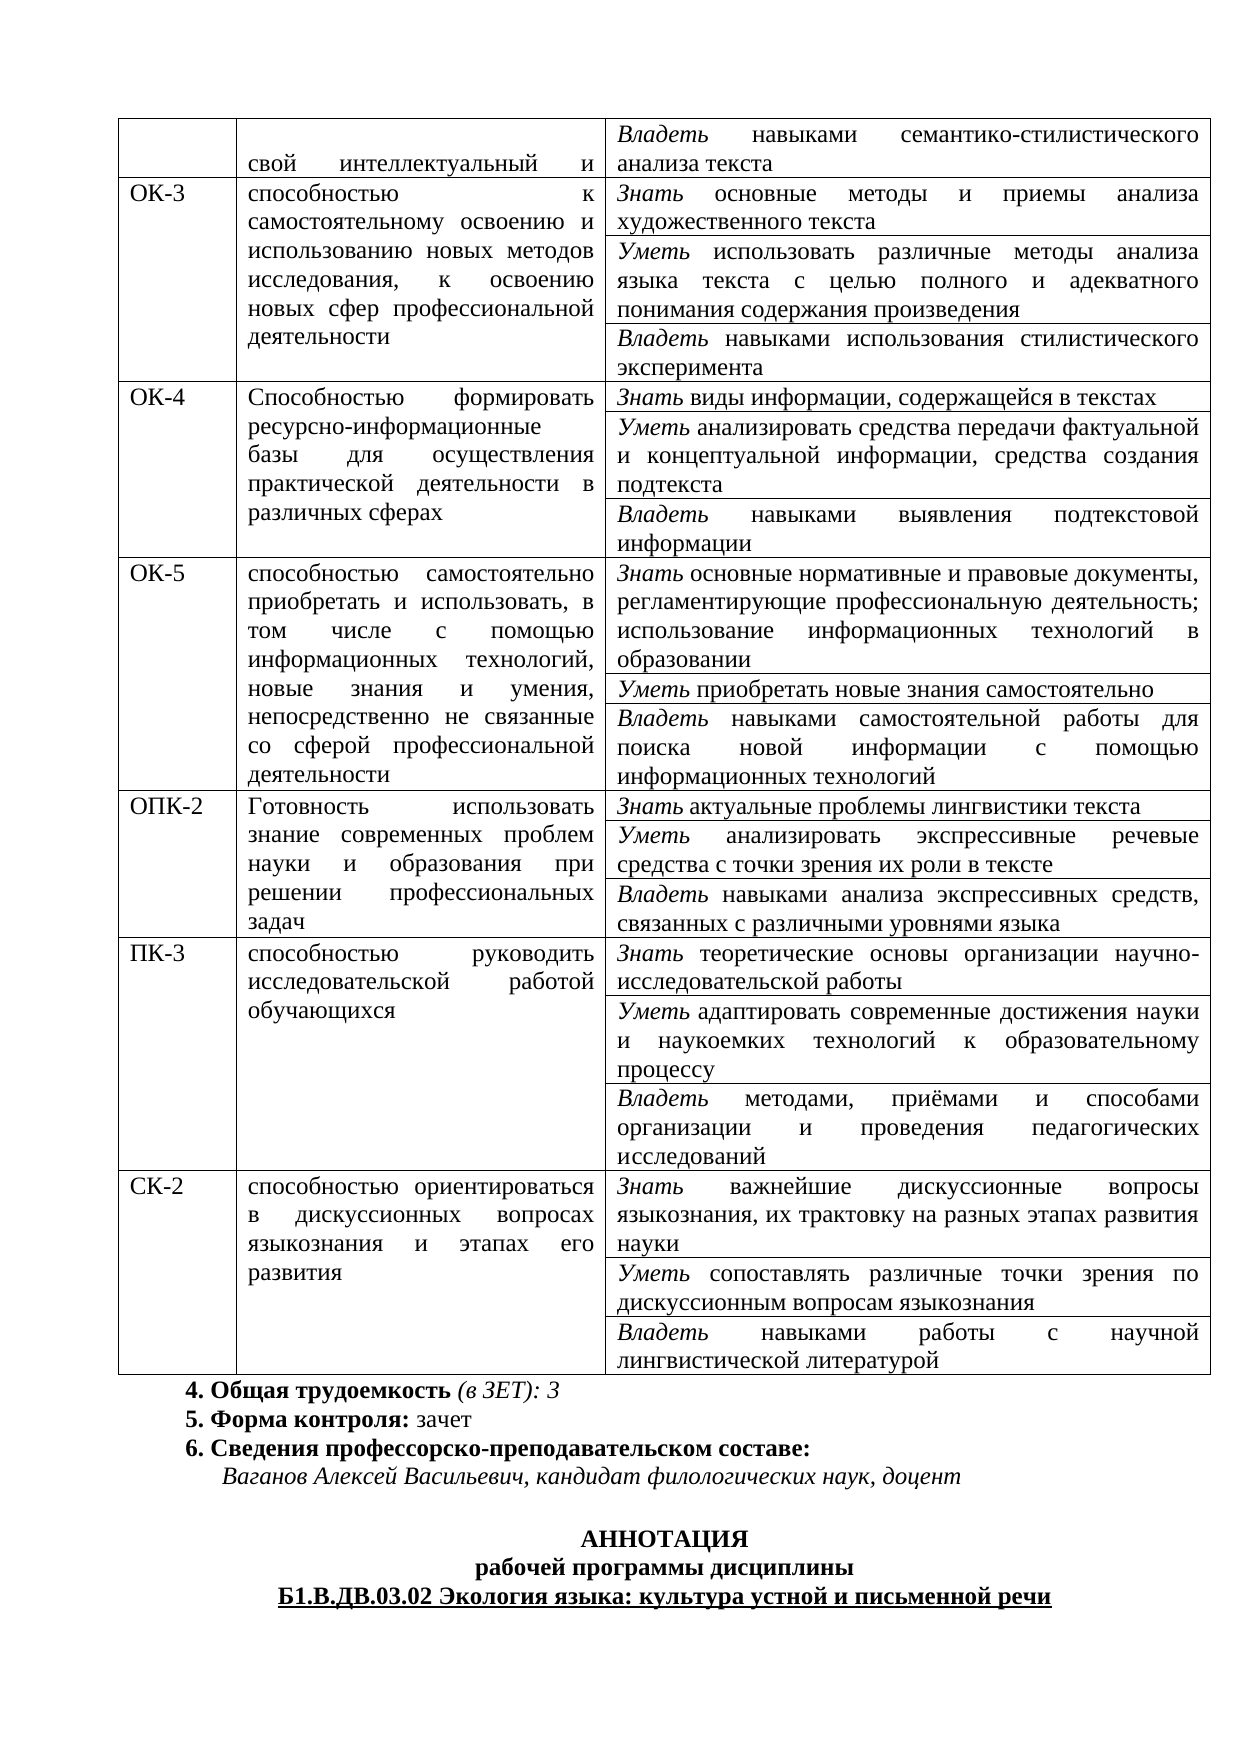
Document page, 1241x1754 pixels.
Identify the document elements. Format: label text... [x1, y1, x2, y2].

text АННОТАЦИЯ [148, 1524, 1181, 1552]
table_cell Способностью формировать ресурсно-информационные базы для осуществления практической деятельности в различных сферах [237, 382, 605, 557]
text 5. Форма контроля: зачет [185, 1404, 1181, 1433]
table_cell Уметь адаптировать современные достижения науки и наукоемких технологий к образовательному процессу [606, 996, 1210, 1082]
table_cell Владеть навыками использования стилистического эксперимента [606, 324, 1210, 381]
table_cell способностью самостоятельно приобретать и использовать, в том числе с помощью информационных технологий, новые знания и умения, непосредственно не связанные со сферой профессиональной деятельности [237, 558, 605, 790]
table_cell ОК-5 [119, 558, 236, 790]
table_cell способностью руководить исследовательской работой обучающихся [237, 938, 605, 1170]
table_cell Знать важнейшие дискуссионные вопросы языкознания, их трактовку на разных этапах развития науки [606, 1171, 1210, 1257]
table_cell Уметь анализировать экспрессивные речевые средства с точки зрения их роли в тексте [606, 821, 1210, 878]
table_cell Знать актуальные проблемы лингвистики текста [606, 791, 1210, 819]
list Ваганов Алексей Васильевич, кандидат филологических наук, доцент [222, 1461, 1181, 1490]
table_cell способностью к самостоятельному освоению и использованию новых методов исследования, к освоению новых сфер профессиональной деятельности [237, 178, 605, 381]
table_cell Владеть навыками анализа экспрессивных средств, связанных с различными уровнями языка [606, 879, 1210, 937]
text рабочей программы дисциплины [148, 1552, 1181, 1581]
table_cell Владеть навыками семантико-стилистического анализа текста [606, 119, 1210, 177]
table_cell ОК-4 [119, 382, 236, 557]
table_cell ОК-3 [119, 178, 236, 381]
table_cell Знать основные нормативные и правовые документы, регламентирующие профессиональную деятельность; использование информационных технологий в образовании [606, 558, 1210, 673]
table_cell Знать виды информации, содержащейся в текстах [606, 382, 1210, 411]
table_cell Владеть навыками самостоятельной работы для поиска новой информации с помощью информационных технологий [606, 704, 1210, 790]
table_cell ОПК-2 [119, 791, 236, 937]
table_cell СК-2 [119, 1171, 236, 1374]
text 4. Общая трудоемкость (в ЗЕТ): 3 [185, 1375, 1181, 1404]
table_cell Владеть методами, приёмами и способами организации и проведения педагогических исследований [606, 1084, 1210, 1170]
table_cell Уметь сопоставлять различные точки зрения по дискуссионным вопросам языкознания [606, 1258, 1210, 1316]
text 6. Сведения профессорско-преподавательском составе: [185, 1433, 1181, 1461]
table_cell Уметь приобретать новые знания самостоятельно [606, 674, 1210, 702]
table_cell Владеть навыками выявления подтекстовой информации [606, 499, 1210, 557]
table_cell Знать основные методы и приемы анализа художественного текста [606, 178, 1210, 235]
table_cell способностью ориентироваться в дискуссионных вопросах языкознания и этапах его развития [237, 1171, 605, 1374]
table_cell Уметь анализировать средства передачи фактуальной и концептуальной информации, средства создания подтекста [606, 412, 1210, 498]
table_cell Уметь использовать различные методы анализа языка текста с целью полного и адекватного понимания содержания произведения [606, 236, 1210, 322]
table_cell Владеть навыками работы с научной лингвистической литературой [606, 1317, 1210, 1374]
table_cell Готовность использовать знание современных проблем науки и образования при решении профессиональных задач [237, 791, 605, 937]
table_cell ПК-3 [119, 938, 236, 1170]
table_cell Знать теоретические основы организации научно-исследовательской работы [606, 938, 1210, 995]
text Б1.В.ДВ.03.02 Экология языка: культура устной и письменной речи [148, 1581, 1181, 1610]
